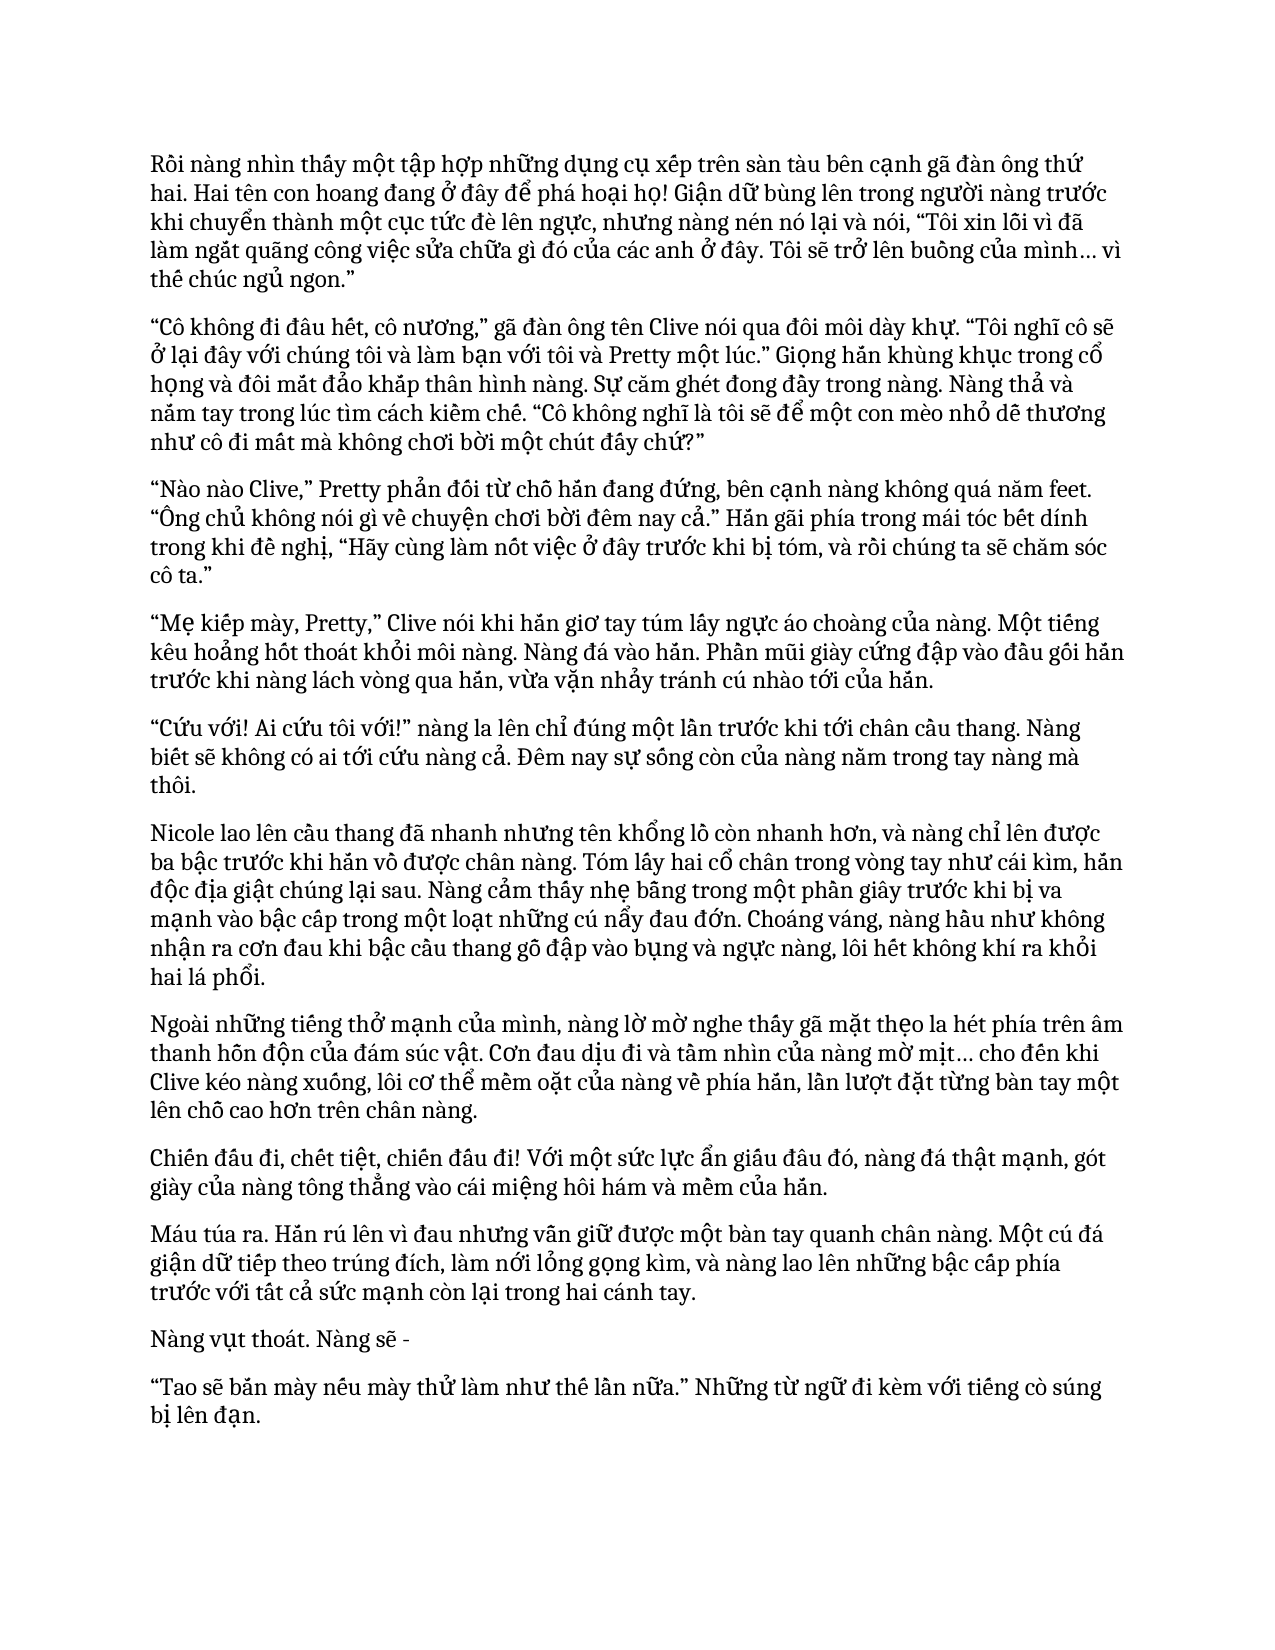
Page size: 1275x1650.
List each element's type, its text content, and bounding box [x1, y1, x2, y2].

text “Cô không đi đâu hết, cô nương,” gã đàn ông tên Clive nói qua đôi môi dày khự. “Tôi nghĩ cô sẽ ở lại đây với chúng tôi và làm bạn với tôi và Pretty một lúc.” Giọng hắn khùng khục trong cổ họng và đôi mắt đảo khắp thân hình nàng. Sự căm ghét đong đầy trong nàng. Nàng thả và nắm tay trong lúc tìm cách kiềm chế. “Cô không nghĩ là tôi sẽ để một con mèo nhỏ dễ thương như cô đi mất mà không chơi bời một chút đấy chứ?” [150, 312, 1125, 456]
text “Cứu với! Ai cứu tôi với!” nàng la lên chỉ đúng một lần trước khi tới chân cầu thang. Nàng biết sẽ không có ai tới cứu nàng cả. Đêm nay sự sống còn của nàng nằm trong tay nàng mà thôi. [150, 714, 1125, 800]
text “Nào nào Clive,” Pretty phản đối từ chỗ hắn đang đứng, bên cạnh nàng không quá năm feet. “Ông chủ không nói gì về chuyện chơi bời đêm nay cả.” Hắn gãi phía trong mái tóc bết dính trong khi đề nghị, “Hãy cùng làm nốt việc ở đây trước khi bị tóm, và rồi chúng ta sẽ chăm sóc cô ta.” [150, 475, 1125, 590]
text Rồi nàng nhìn thấy một tập hợp những dụng cụ xếp trên sàn tàu bên cạnh gã đàn ông thứ hai. Hai tên con hoang đang ở đây để phá hoại họ! Giận dữ bùng lên trong người nàng trước khi chuyển thành một cục tức đè lên ngực, nhưng nàng nén nó lại và nói, “Tôi xin lỗi vì đã làm ngắt quãng công việc sửa chữa gì đó của các anh ở đây. Tôi sẽ trở lên buồng của mình… vì thế chúc ngủ ngon.” [150, 150, 1125, 294]
text Ngoài những tiếng thở mạnh của mình, nàng lờ mờ nghe thấy gã mặt thẹo la hét phía trên âm thanh hỗn độn của đám súc vật. Cơn đau dịu đi và tầm nhìn của nàng mờ mịt… cho đến khi Clive kéo nàng xuống, lôi cơ thể mềm oặt của nàng về phía hắn, lần lượt đặt từng bàn tay một lên chỗ cao hơn trên chân nàng. [150, 1010, 1125, 1125]
text Nàng vụt thoát. Nàng sẽ - [150, 1325, 1125, 1354]
text Nicole lao lên cầu thang đã nhanh nhưng tên khổng lồ còn nhanh hơn, và nàng chỉ lên được ba bậc trước khi hắn vồ được chân nàng. Tóm lấy hai cổ chân trong vòng tay như cái kìm, hắn độc địa giật chúng lại sau. Nàng cảm thấy nhẹ bẫng trong một phần giây trước khi bị va mạnh vào bậc cấp trong một loạt những cú nẩy đau đớn. Choáng váng, nàng hầu như không nhận ra cơn đau khi bậc cầu thang gỗ đập vào bụng và ngực nàng, lôi hết không khí ra khỏi hai lá phổi. [150, 819, 1125, 991]
text “Mẹ kiếp mày, Pretty,” Clive nói khi hắn giơ tay túm lấy ngực áo choàng của nàng. Một tiếng kêu hoảng hốt thoát khỏi môi nàng. Nàng đá vào hắn. Phần mũi giày cứng đập vào đầu gối hắn trước khi nàng lách vòng qua hắn, vừa vặn nhảy tránh cú nhào tới của hắn. [150, 609, 1125, 695]
text “Tao sẽ bắn mày nếu mày thử làm như thế lần nữa.” Những từ ngữ đi kèm với tiếng cò súng bị lên đạn. [150, 1372, 1125, 1430]
text Chiến đấu đi, chết tiệt, chiến đấu đi! Với một sức lực ẩn giấu đâu đó, nàng đá thật mạnh, gót giày của nàng tông thẳng vào cái miệng hôi hám và mềm của hắn. [150, 1144, 1125, 1201]
text Máu túa ra. Hắn rú lên vì đau nhưng vẫn giữ được một bàn tay quanh chân nàng. Một cú đá giận dữ tiếp theo trúng đích, làm nới lỏng gọng kìm, và nàng lao lên những bậc cấp phía trước với tất cả sức mạnh còn lại trong hai cánh tay. [150, 1220, 1125, 1306]
